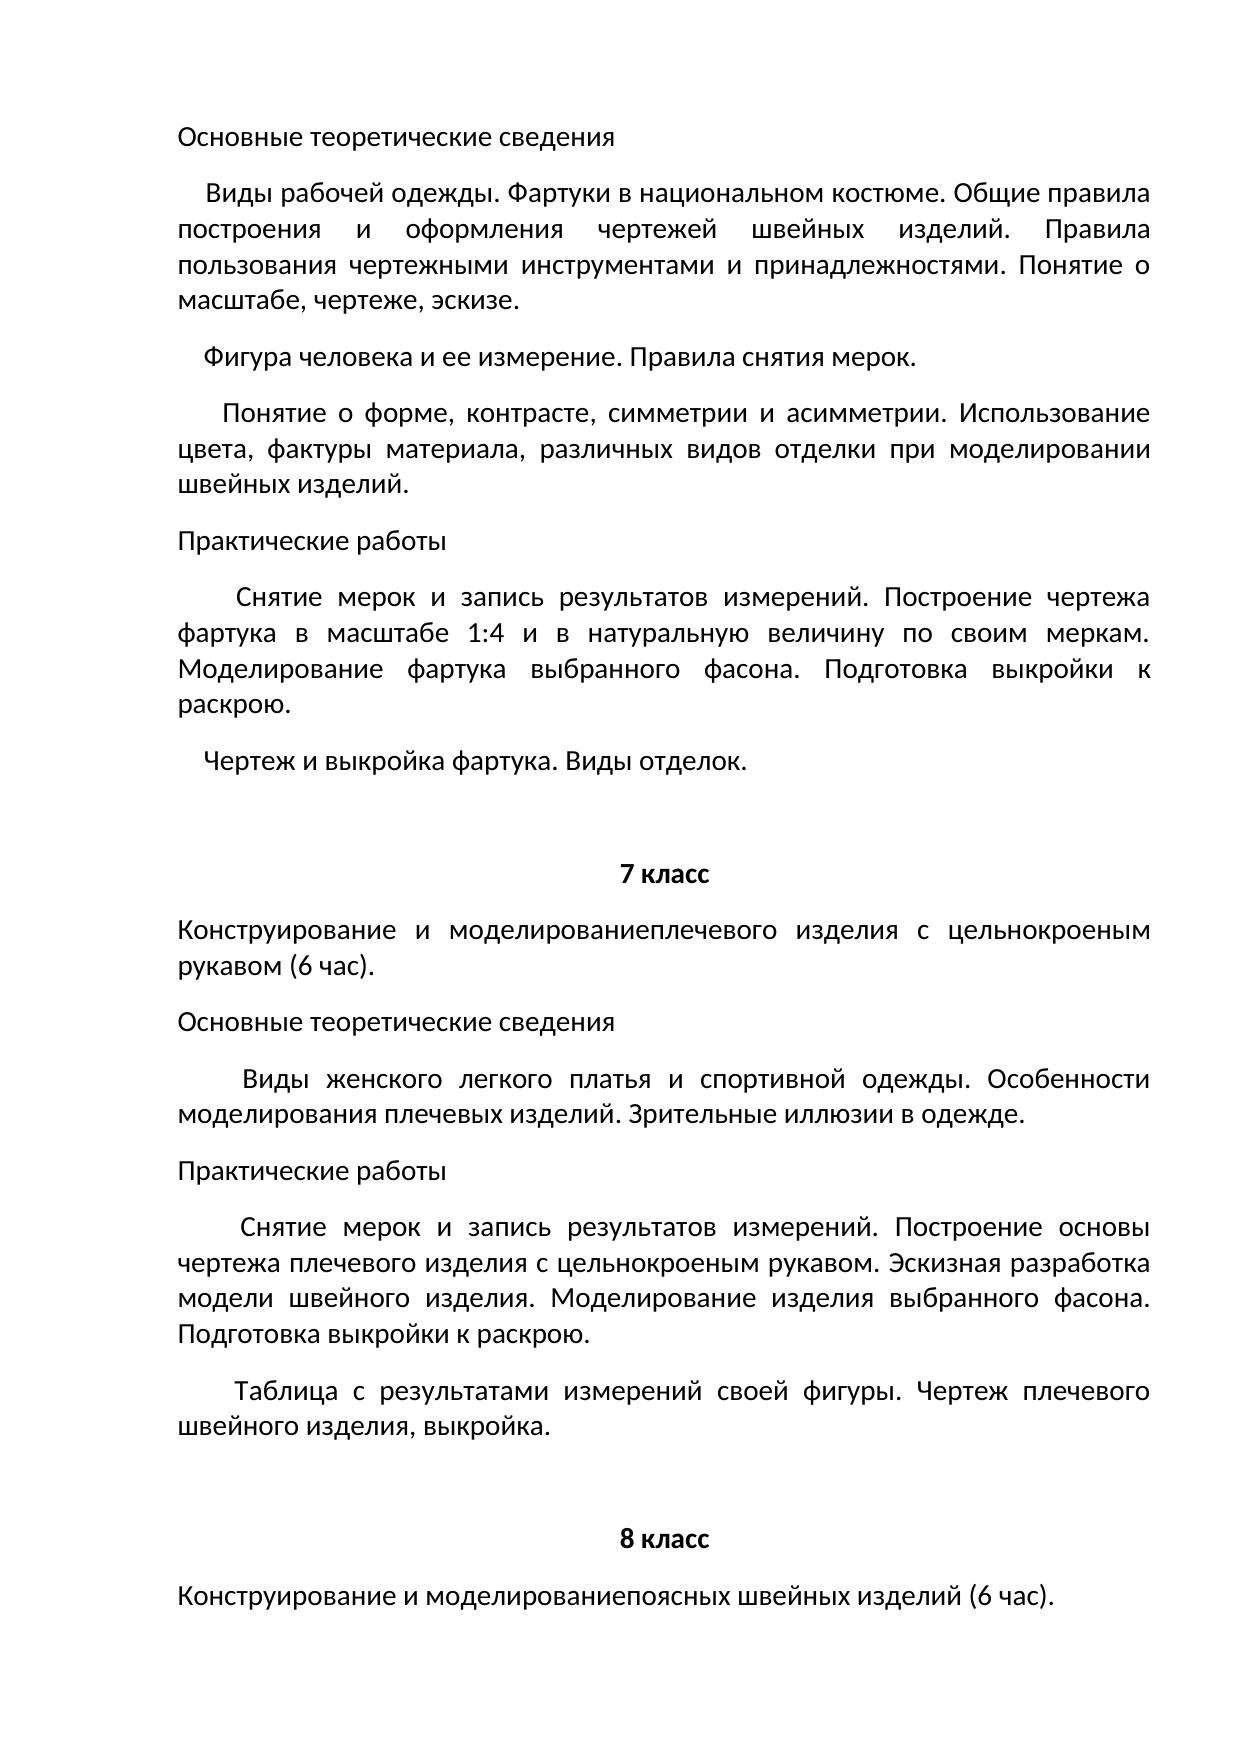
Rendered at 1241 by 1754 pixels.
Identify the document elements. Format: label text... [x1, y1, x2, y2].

text Фигура человека и ее измерение. Правила снятия мерок. [177, 338, 1152, 373]
text Снятие мерок и запись результатов измерений. Построение основы чертежа плечевого изделия с цельнокроеным рукавом. Эскизная разработка модели швейного изделия. Моделирование изделия выбранного фасона. Подготовка выкройки к раскрою. [177, 1208, 1152, 1351]
text Таблица с результатами измерений своей фигуры. Чертеж плечевого швейного изделия, выкройка. [177, 1372, 1152, 1443]
text Снятие мерок и запись результатов измерений. Построение чертежа фартука в масштабе 1:4 и в натуральную величину по своим меркам. Моделирование фартука выбранного фасона. Подготовка выкройки к раскрою. [177, 578, 1152, 721]
text Понятие о форме, контрасте, симметрии и асимметрии. Использование цвета, фактуры материала, различных видов отделки при моделировании швейных изделий. [177, 394, 1152, 501]
text Виды женского легкого платья и спортивной одежды. Особенности моделирования плечевых изделий. Зрительные иллюзии в одежде. [177, 1060, 1152, 1131]
text Практические работы [177, 1152, 1152, 1187]
text Основные теоретические сведения [177, 1003, 1152, 1039]
text Основные теоретические сведения [177, 118, 1152, 154]
text 8 класс [177, 1520, 1152, 1556]
text 7 класс [177, 855, 1152, 890]
text Конструирование и моделированиепоясных швейных изделий (6 час). [177, 1577, 1152, 1612]
text Чертеж и выкройка фартука. Виды отделок. [177, 742, 1152, 777]
text Виды рабочей одежды. Фартуки в национальном костюме. Общие правила построения и оформления чертежей швейных изделий. Правила пользования чертежными инструментами и принадлежностями. Понятие о масштабе, чертеже, эскизе. [177, 174, 1152, 317]
text Практические работы [177, 522, 1152, 558]
text Конструирование и моделированиеплечевого изделия с цельнокроеным рукавом (6 час). [177, 911, 1152, 982]
